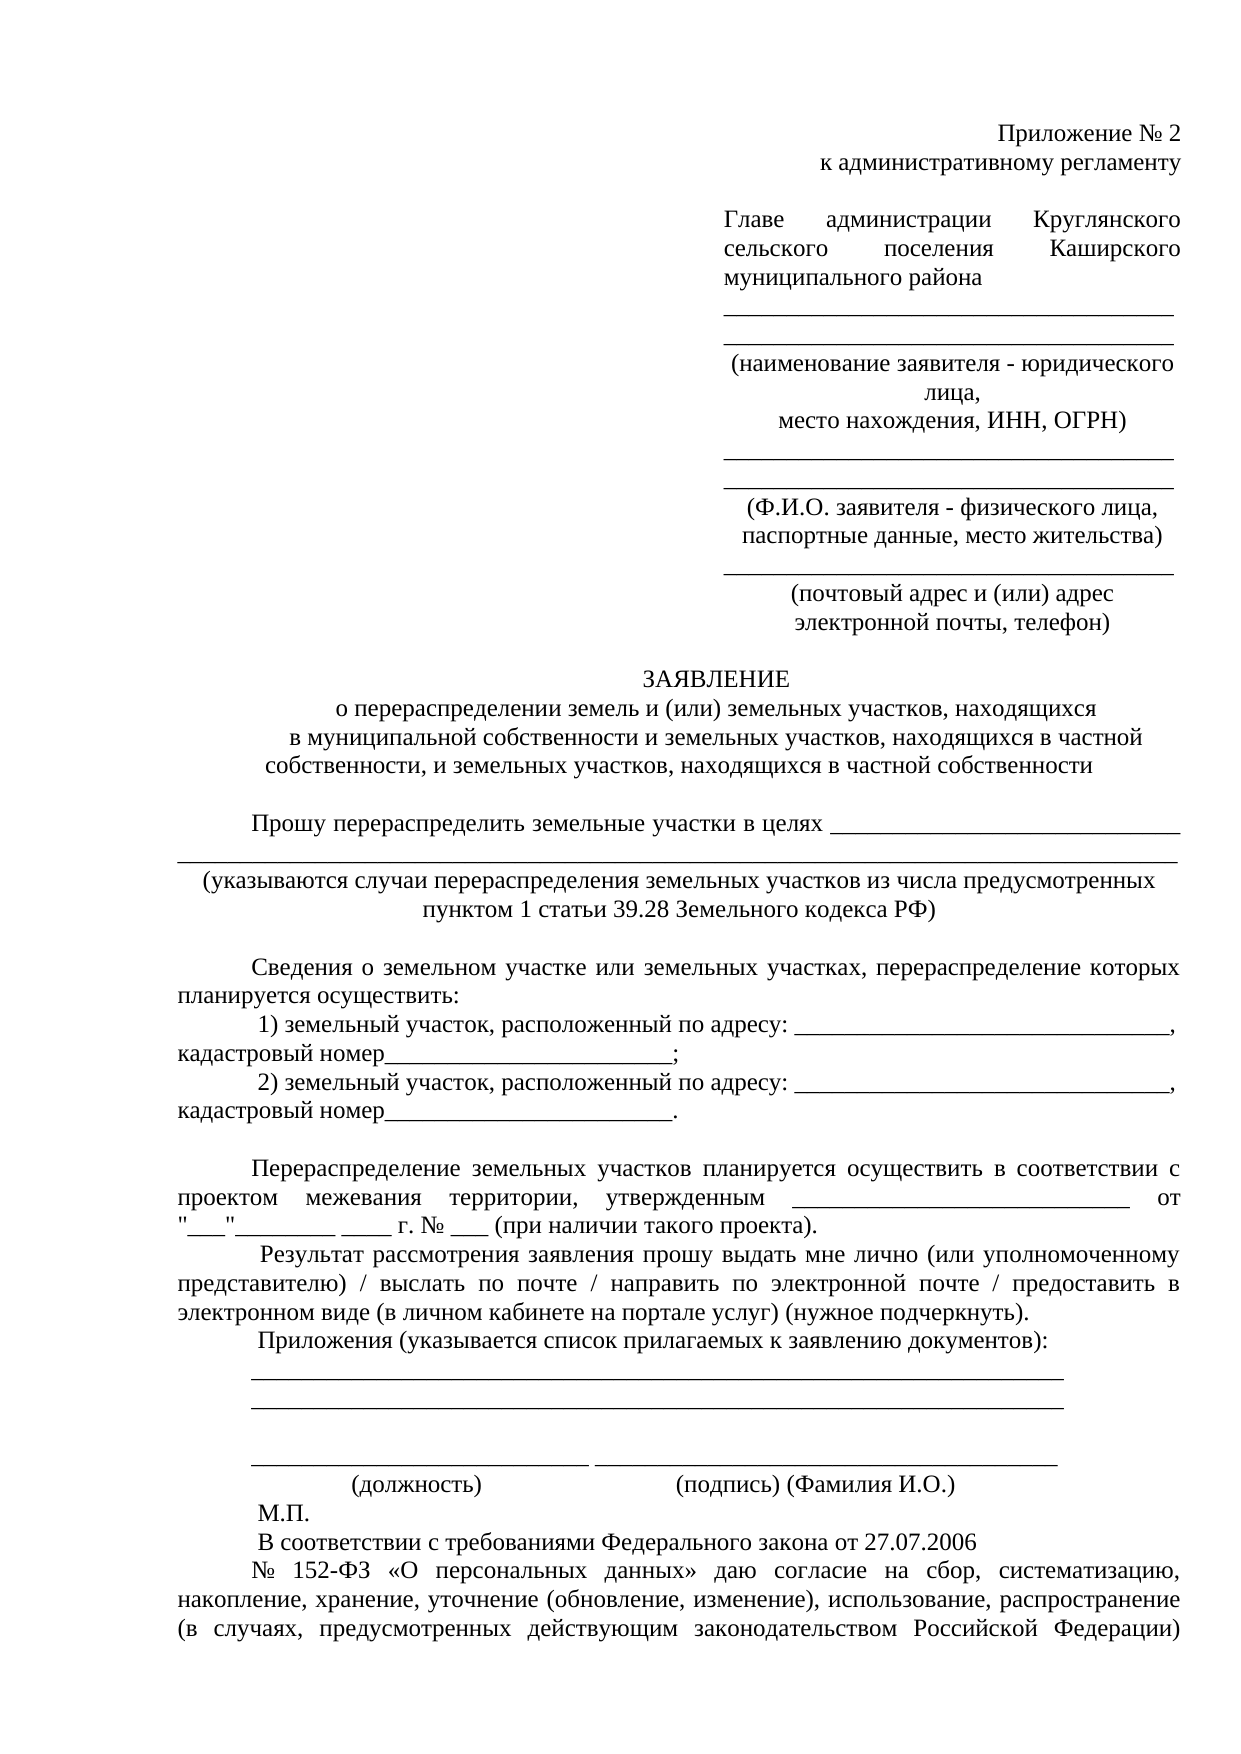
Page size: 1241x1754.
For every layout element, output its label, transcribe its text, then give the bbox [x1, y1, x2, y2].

text Результат рассмотрения заявления прошу выдать мне лично (или уполномоченному представителю) / выслать по почте / направить по электронной почте / предоставить в электронном виде (в личном кабинете на портале услуг) (нужное подчеркнуть). [177, 1239, 1181, 1326]
text кадастровый номер_______________________. [177, 1096, 1181, 1124]
text электронной почты, телефон) [723, 607, 1181, 636]
text ЗАЯВЛЕНИЕ [177, 664, 1181, 693]
text кадастровый номер_______________________; [177, 1038, 1181, 1067]
text к административному регламенту [177, 147, 1181, 176]
text ____________________________________ [723, 463, 1181, 492]
text 1) земельный участок, расположенный по адресу: ______________________________, [177, 1009, 1181, 1038]
text Приложения (указывается список прилагаемых к заявлению документов): [177, 1326, 1181, 1354]
text _________________________________________________________________ [177, 1354, 1181, 1383]
text (указываются случаи перераспределения земельных участков из числа предусмотренных пунктом 1 статьи 39.28 Земельного кодекса РФ) [177, 866, 1181, 923]
text ____________________________________ [723, 319, 1181, 348]
text паспортные данные, место жительства) [723, 521, 1181, 549]
text Перераспределение земельных участков планируется осуществить в соответствии с проектом межевания территории, утвержденным ___________________________ от "___"________ ____ г. № ___ (при наличии такого проекта). [177, 1153, 1181, 1239]
text ____________________________________ [723, 549, 1181, 578]
text Сведения о земельном участке или земельных участках, перераспределение которых планируется осуществить: [177, 952, 1181, 1009]
text ____________________________________ [723, 291, 1181, 319]
text _________________________________________________________________ [177, 1383, 1181, 1412]
text (наименование заявителя - юридического лица, [723, 348, 1181, 406]
text о перераспределении земель и (или) земельных участков, находящихся [177, 693, 1181, 722]
text (должность) (подпись) (Фамилия И.О.) [177, 1469, 1181, 1498]
text Главе администрации Круглянского сельского поселения Каширского муниципального района [723, 204, 1181, 291]
text Приложение № 2 [177, 118, 1181, 147]
text ___________________________ _____________________________________ [177, 1441, 1181, 1469]
text В соответствии с требованиями Федерального закона от 27.07.2006 [177, 1527, 1181, 1556]
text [177, 1556, 1181, 1642]
text место нахождения, ИНН, ОГРН) [723, 406, 1181, 434]
text в муниципальной собственности и земельных участков, находящихся в частной собственности, и земельных участков, находящихся в частной собственности [177, 722, 1181, 779]
text 2) земельный участок, расположенный по адресу: ______________________________, [177, 1067, 1181, 1096]
text М.П. [177, 1498, 1181, 1527]
text Прошу перераспределить земельные участки в целях ____________________________ ________________________________________________________________________________ [177, 808, 1181, 866]
text ____________________________________ [723, 434, 1181, 463]
text (Ф.И.О. заявителя - физического лица, [723, 492, 1181, 521]
text (почтовый адрес и (или) адрес [723, 578, 1181, 607]
